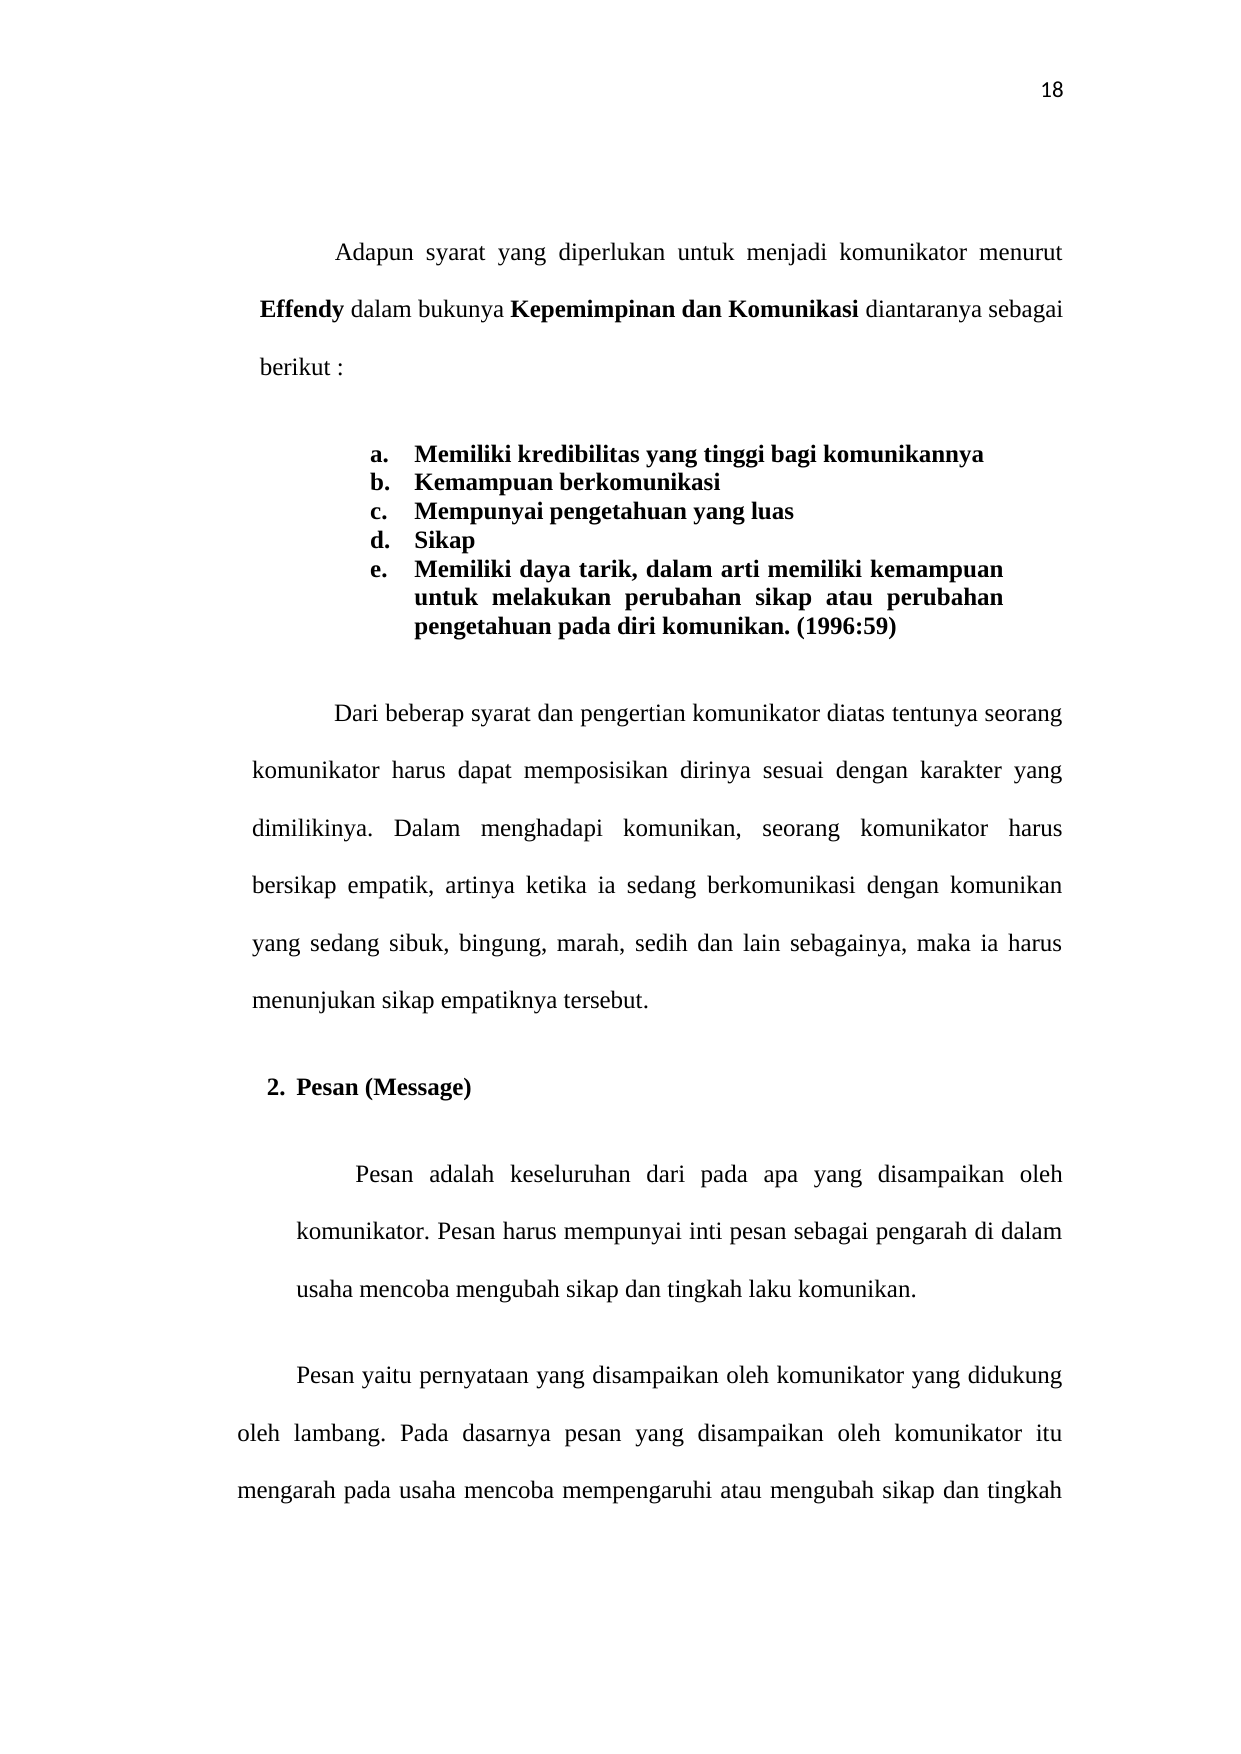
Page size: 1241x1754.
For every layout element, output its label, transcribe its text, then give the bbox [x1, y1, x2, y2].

list Memiliki daya tarik, dalam arti memiliki kemampuan untuk melakukan perubahan sikap atau perubahan pengetahuan pada diri komunikan. (1996:59) [370, 554, 1004, 640]
list Sikap [370, 525, 1004, 554]
text Dari beberap syarat dan pengertian komunikator diatas tentunya seorang komunikator harus dapat memposisikan dirinya sesuai dengan karakter yang dimilikinya. Dalam menghadapi komunikan, seorang komunikator harus bersikap empatik, artinya ketika ia sedang berkomunikasi dengan komunikan yang sedang sibuk, bingung, marah, sedih dan lain sebagainya, maka ia harus menunjukan sikap empatiknya tersebut. [252, 698, 1063, 1014]
list Kemampuan berkomunikasi [370, 467, 1004, 496]
text Adapun syarat yang diperlukan untuk menjadi komunikator menurut Effendy dalam bukunya Kepemimpinan dan Komunikasi diantaranya sebagai berikut : [259, 237, 1063, 381]
text Pesan adalah keseluruhan dari pada apa yang disampaikan oleh komunikator. Pesan harus mempunyai inti pesan sebagai pengarah di dalam usaha mencoba mengubah sikap dan tingkah laku komunikan. [296, 1159, 1063, 1302]
list Mempunyai pengetahuan yang luas [370, 496, 1004, 525]
list Pesan (Message) [267, 1072, 1063, 1101]
list Memiliki kredibilitas yang tinggi bagi komunikannya [370, 439, 1004, 467]
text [237, 1360, 1063, 1504]
